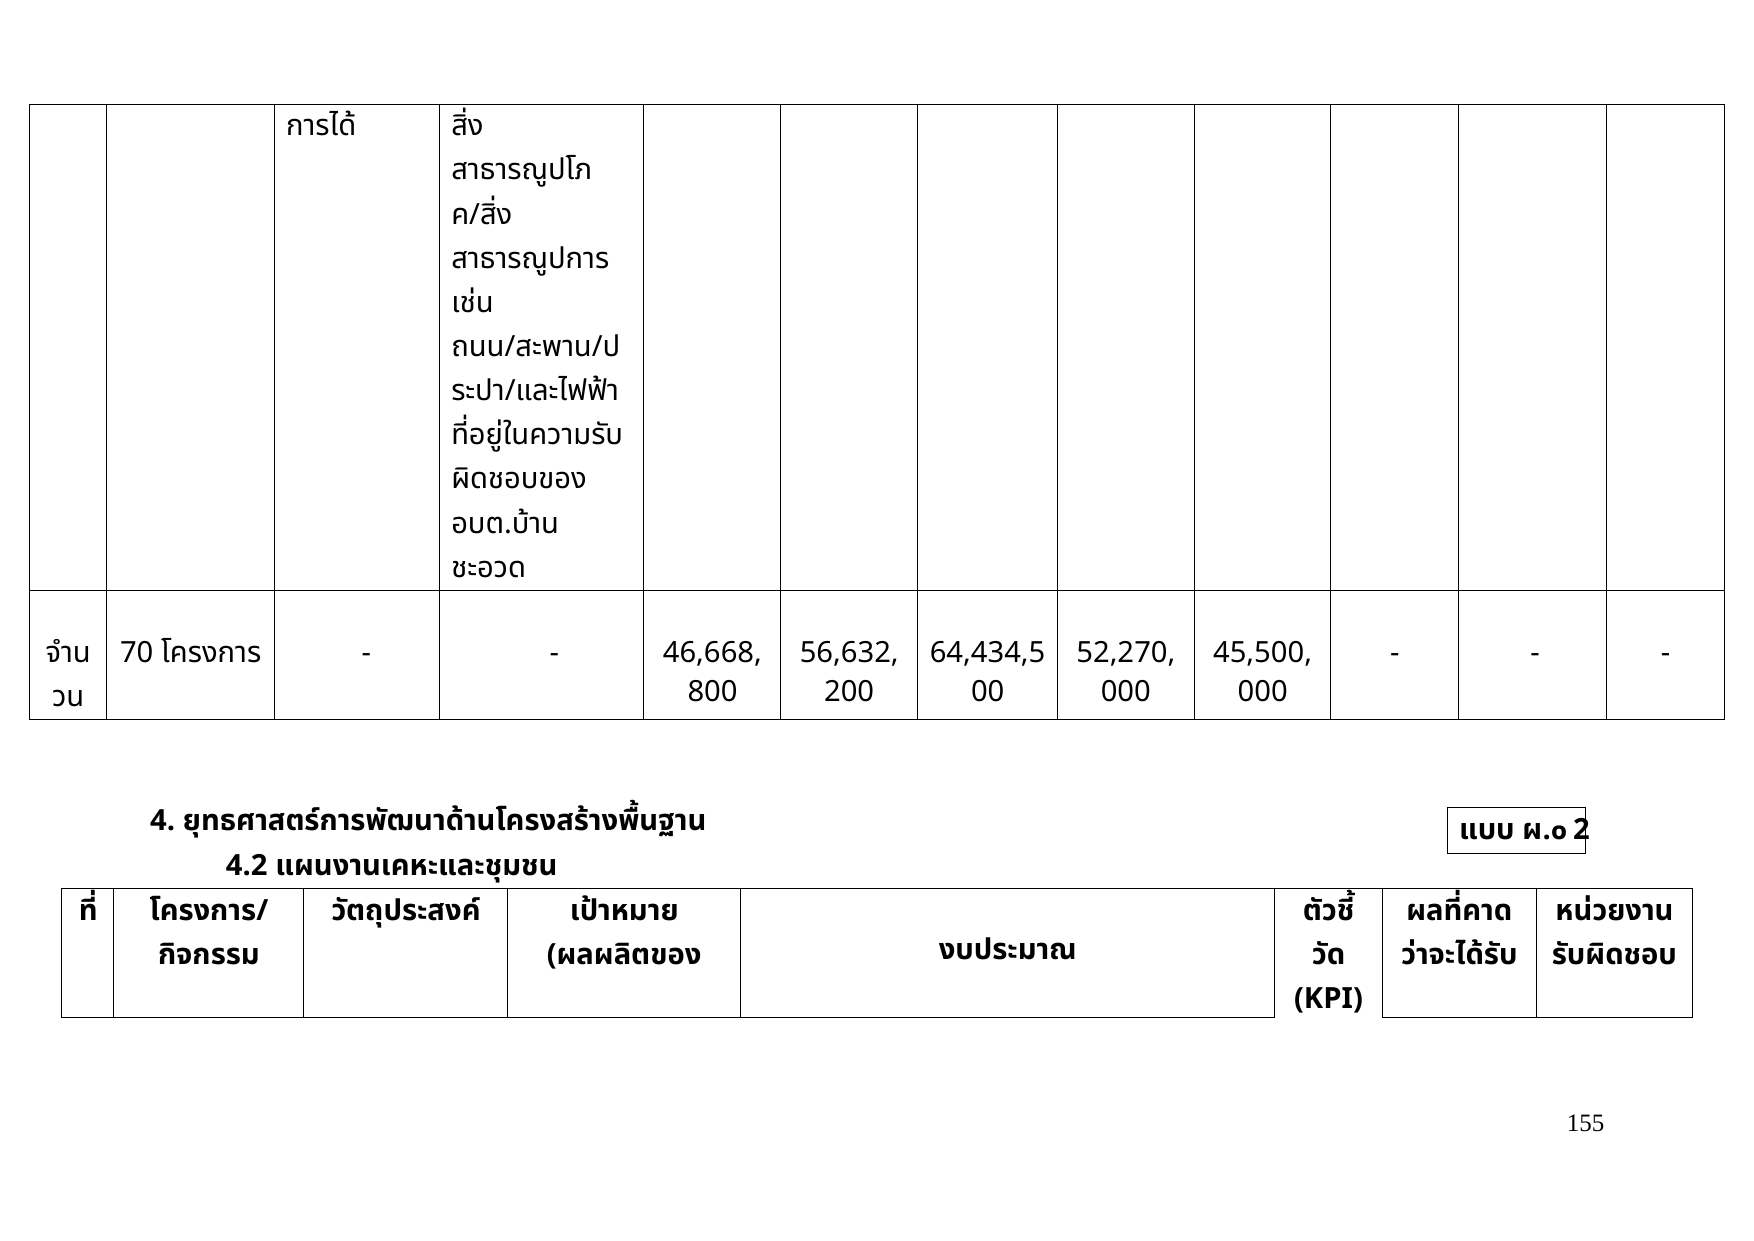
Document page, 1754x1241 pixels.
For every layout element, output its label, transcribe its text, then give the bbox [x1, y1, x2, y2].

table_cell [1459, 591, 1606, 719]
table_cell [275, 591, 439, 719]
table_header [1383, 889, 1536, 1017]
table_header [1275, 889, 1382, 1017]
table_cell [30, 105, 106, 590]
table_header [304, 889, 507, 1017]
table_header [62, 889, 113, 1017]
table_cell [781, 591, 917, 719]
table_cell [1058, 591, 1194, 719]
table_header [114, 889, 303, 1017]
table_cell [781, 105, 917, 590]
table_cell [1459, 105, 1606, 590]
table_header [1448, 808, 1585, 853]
list 4. ยุทธศาสตร์การพัฒนาด้านโครงสร้างพื้นฐาน [150, 799, 1604, 844]
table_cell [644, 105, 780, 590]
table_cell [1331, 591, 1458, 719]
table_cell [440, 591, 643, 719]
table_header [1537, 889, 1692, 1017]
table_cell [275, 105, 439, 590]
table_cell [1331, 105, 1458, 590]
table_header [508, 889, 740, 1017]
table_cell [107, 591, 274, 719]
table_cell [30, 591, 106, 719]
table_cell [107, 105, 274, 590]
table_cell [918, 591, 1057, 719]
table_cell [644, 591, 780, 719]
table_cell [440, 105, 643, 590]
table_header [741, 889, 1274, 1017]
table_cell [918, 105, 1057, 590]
list 4.2 แผนงานเคหะและชุมชน [150, 844, 1604, 888]
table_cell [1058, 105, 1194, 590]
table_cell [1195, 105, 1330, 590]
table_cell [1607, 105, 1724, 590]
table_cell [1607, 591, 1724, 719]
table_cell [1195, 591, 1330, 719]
